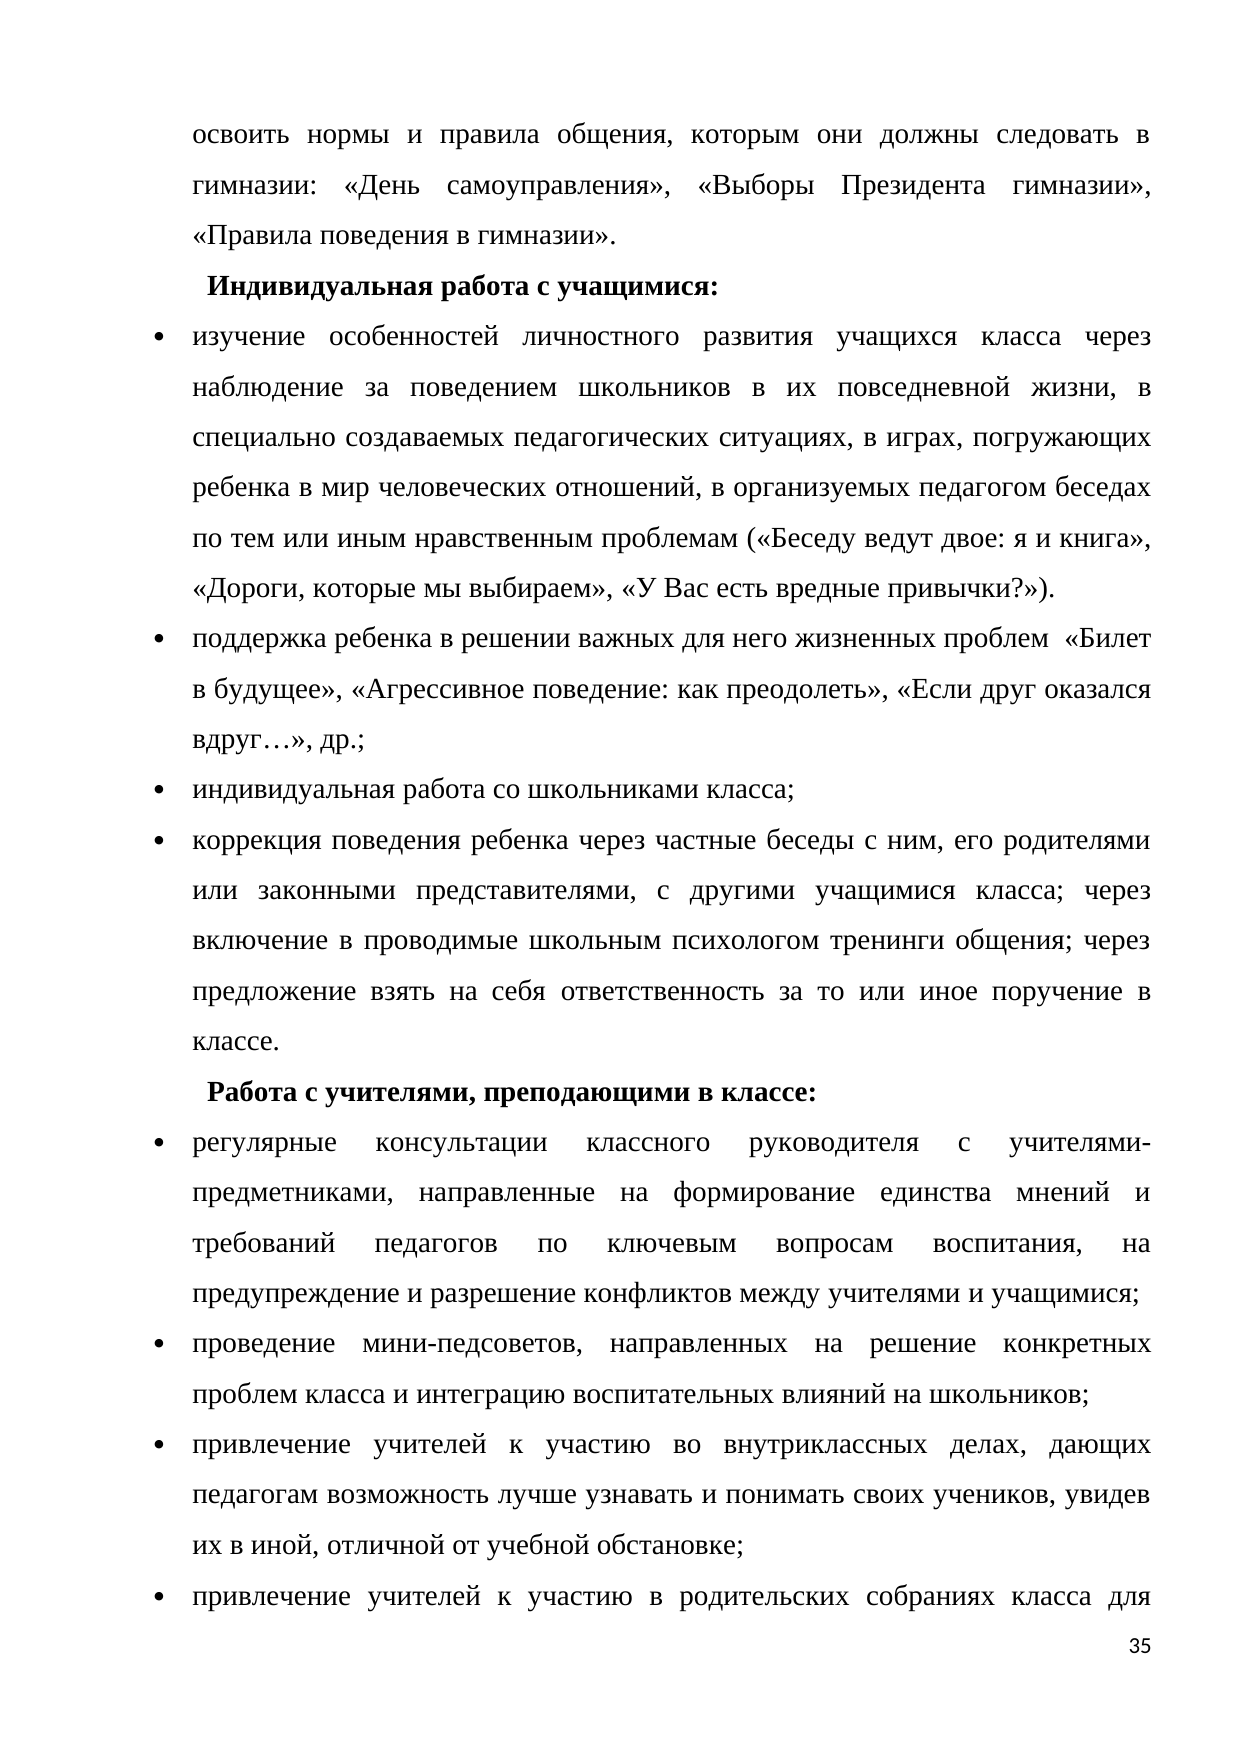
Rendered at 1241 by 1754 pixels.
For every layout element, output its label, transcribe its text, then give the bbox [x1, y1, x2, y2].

list поддержка ребенка в решении важных для него жизненных проблем «Билет в будущее», «Агрессивное поведение: как преодолеть», «Если друг оказался вдруг…», др.; [154, 621, 1151, 755]
list коррекция поведения ребенка через частные беседы с ним, его родителями или законными представителями, с другими учащимися класса; через включение в проводимые школьным психологом тренинги общения; через предложение взять на себя ответственность за то или иное поручение в классе. [154, 822, 1151, 1057]
list изучение особенностей личностного развития учащихся класса через наблюдение за поведением школьников в их повседневной жизни, в специально создаваемых педагогических ситуациях, в играх, погружающих ребенка в мир человеческих отношений, в организуемых педагогом беседах по тем или иным нравственным проблемам («Беседу ведут двое: я и книга», «Дороги, которые мы выбираем», «У Вас есть вредные привычки?»). [154, 318, 1151, 604]
list проведение мини-педсоветов, направленных на решение конкретных проблем класса и интеграцию воспитательных влияний на школьников; [154, 1326, 1151, 1409]
text Работа с учителями, преподающими в классе: [148, 1074, 1151, 1107]
text Индивидуальная работа с учащимися: [148, 268, 1151, 302]
list индивидуальная работа со школьниками класса; [154, 772, 1151, 805]
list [154, 1578, 1151, 1611]
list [154, 117, 1151, 251]
list регулярные консультации классного руководителя с учителями- предметниками, направленные на формирование единства мнений и требований педагогов по ключевым вопросам воспитания, на предупреждение и разрешение конфликтов между учителями и учащимися; [154, 1124, 1151, 1309]
list привлечение учителей к участию во внутриклассных делах, дающих педагогам возможность лучше узнавать и понимать своих учеников, увидев их в иной, отличной от учебной обстановке; [154, 1426, 1151, 1560]
